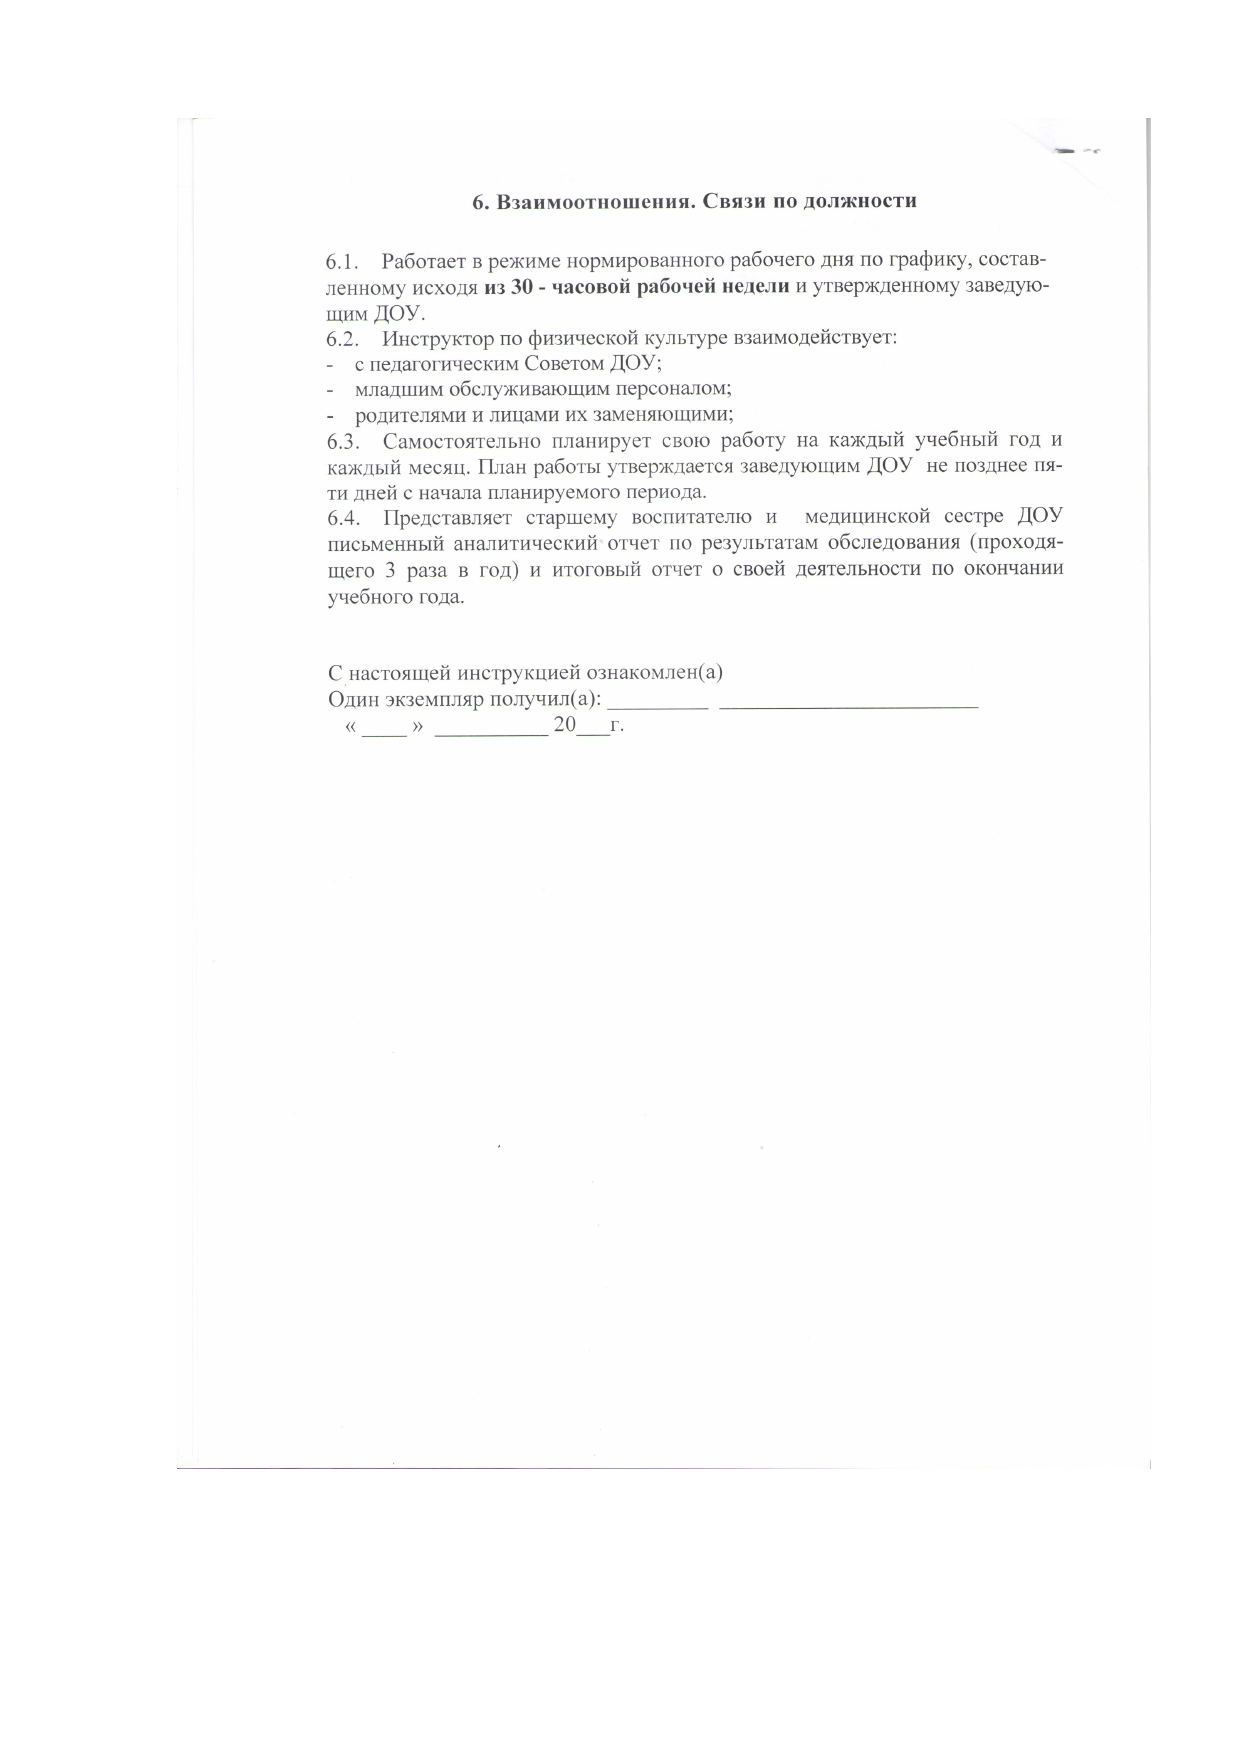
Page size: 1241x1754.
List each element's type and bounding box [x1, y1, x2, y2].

picture [177, 118, 1151, 1469]
